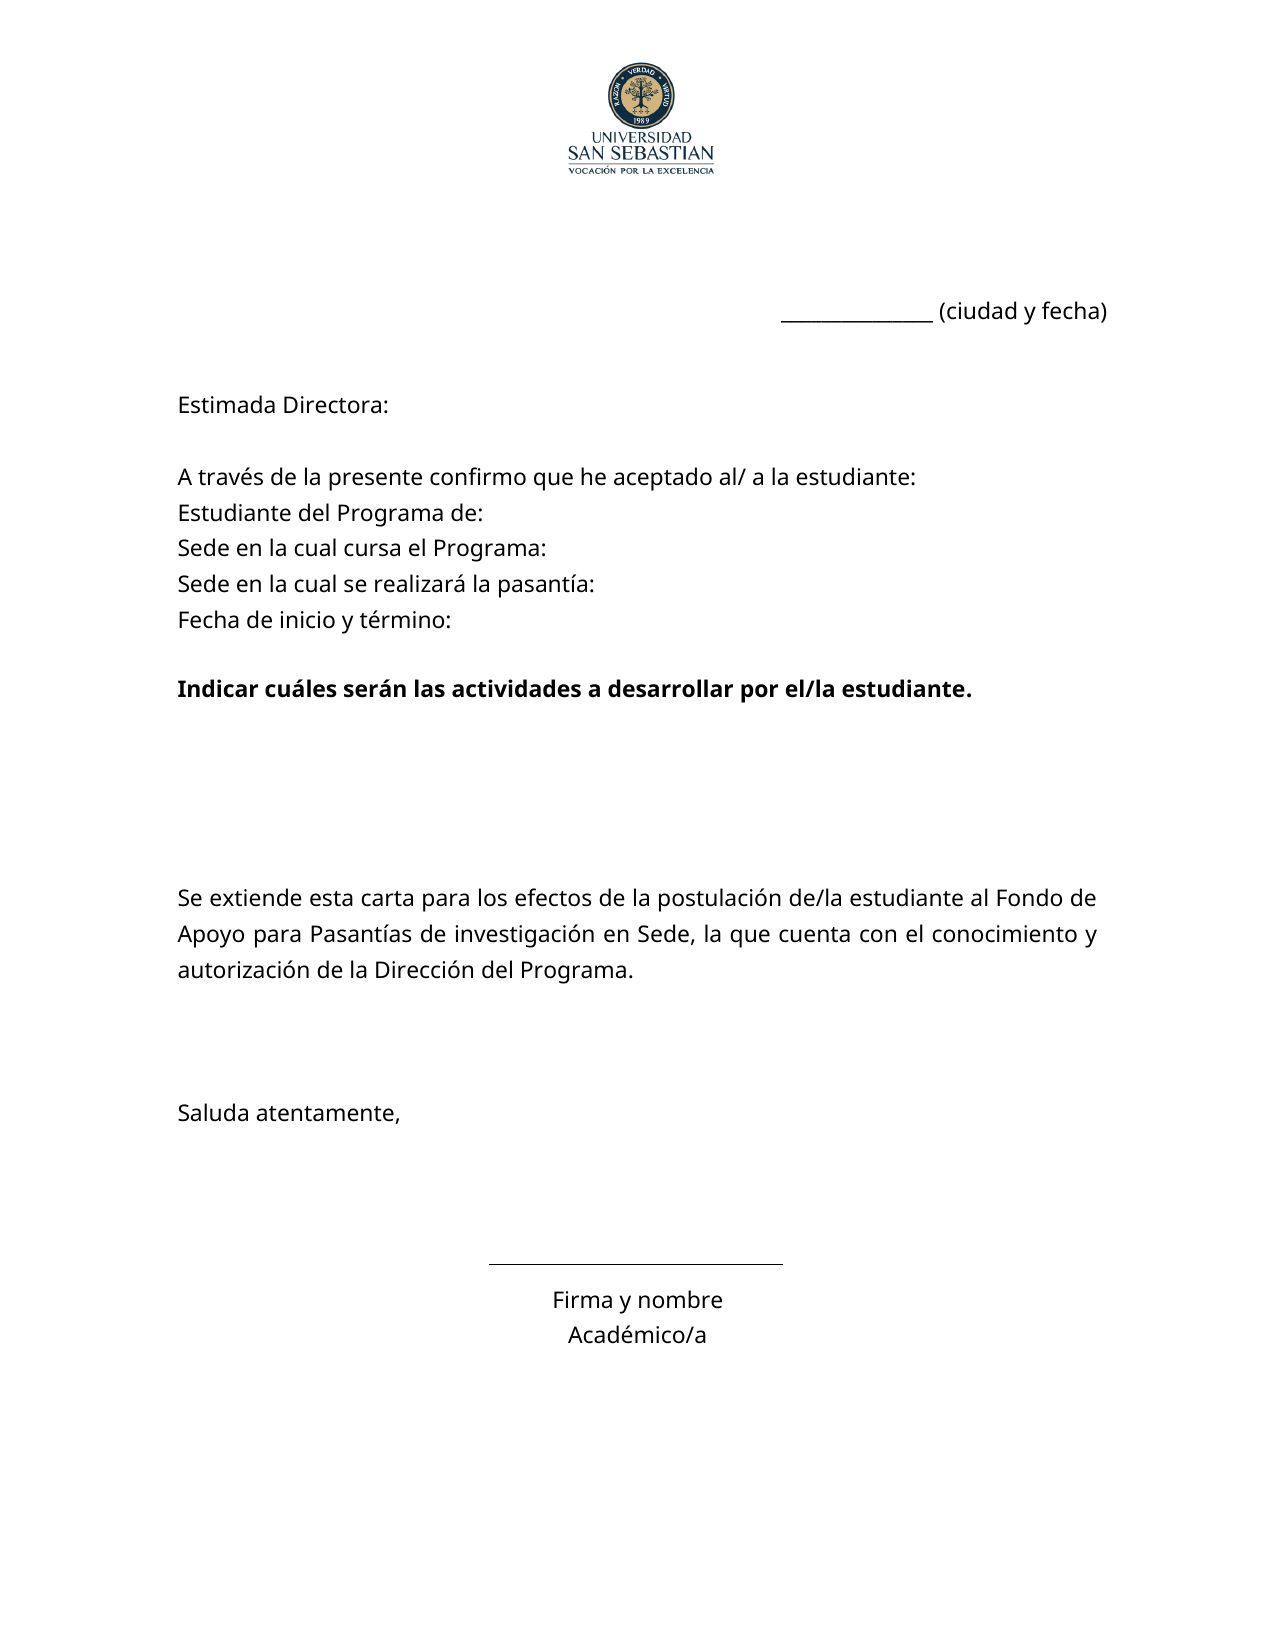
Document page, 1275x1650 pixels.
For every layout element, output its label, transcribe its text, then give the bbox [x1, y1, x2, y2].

text Sede en la cual cursa el Programa: [177, 532, 1098, 564]
text Estudiante del Programa de: [177, 496, 1098, 528]
text Sede en la cual se realizará la pasantía: [177, 568, 1098, 599]
text Firma y nombre [177, 1283, 1098, 1315]
text Indicar cuáles serán las actividades a desarrollar por el/la estudiante. [177, 673, 1098, 704]
text Académico/a [177, 1319, 1098, 1351]
text Saluda atentamente, [177, 1097, 1098, 1129]
text _______________ (ciudad y fecha) [693, 295, 1107, 326]
picture [564, 55, 718, 181]
text Fecha de inicio y término: [177, 604, 1098, 636]
text A través de la presente confirmo que he aceptado al/ a la estudiante: [177, 461, 1098, 492]
text Se extiende esta carta para los efectos de la postulación de/la estudiante al Fondo de Apoyo para Pasantías de investigación en Sede, la que cuenta con el conocimiento y autorización de la Dirección del Programa. [177, 882, 1098, 985]
text Estimada Directora: [177, 389, 1098, 420]
